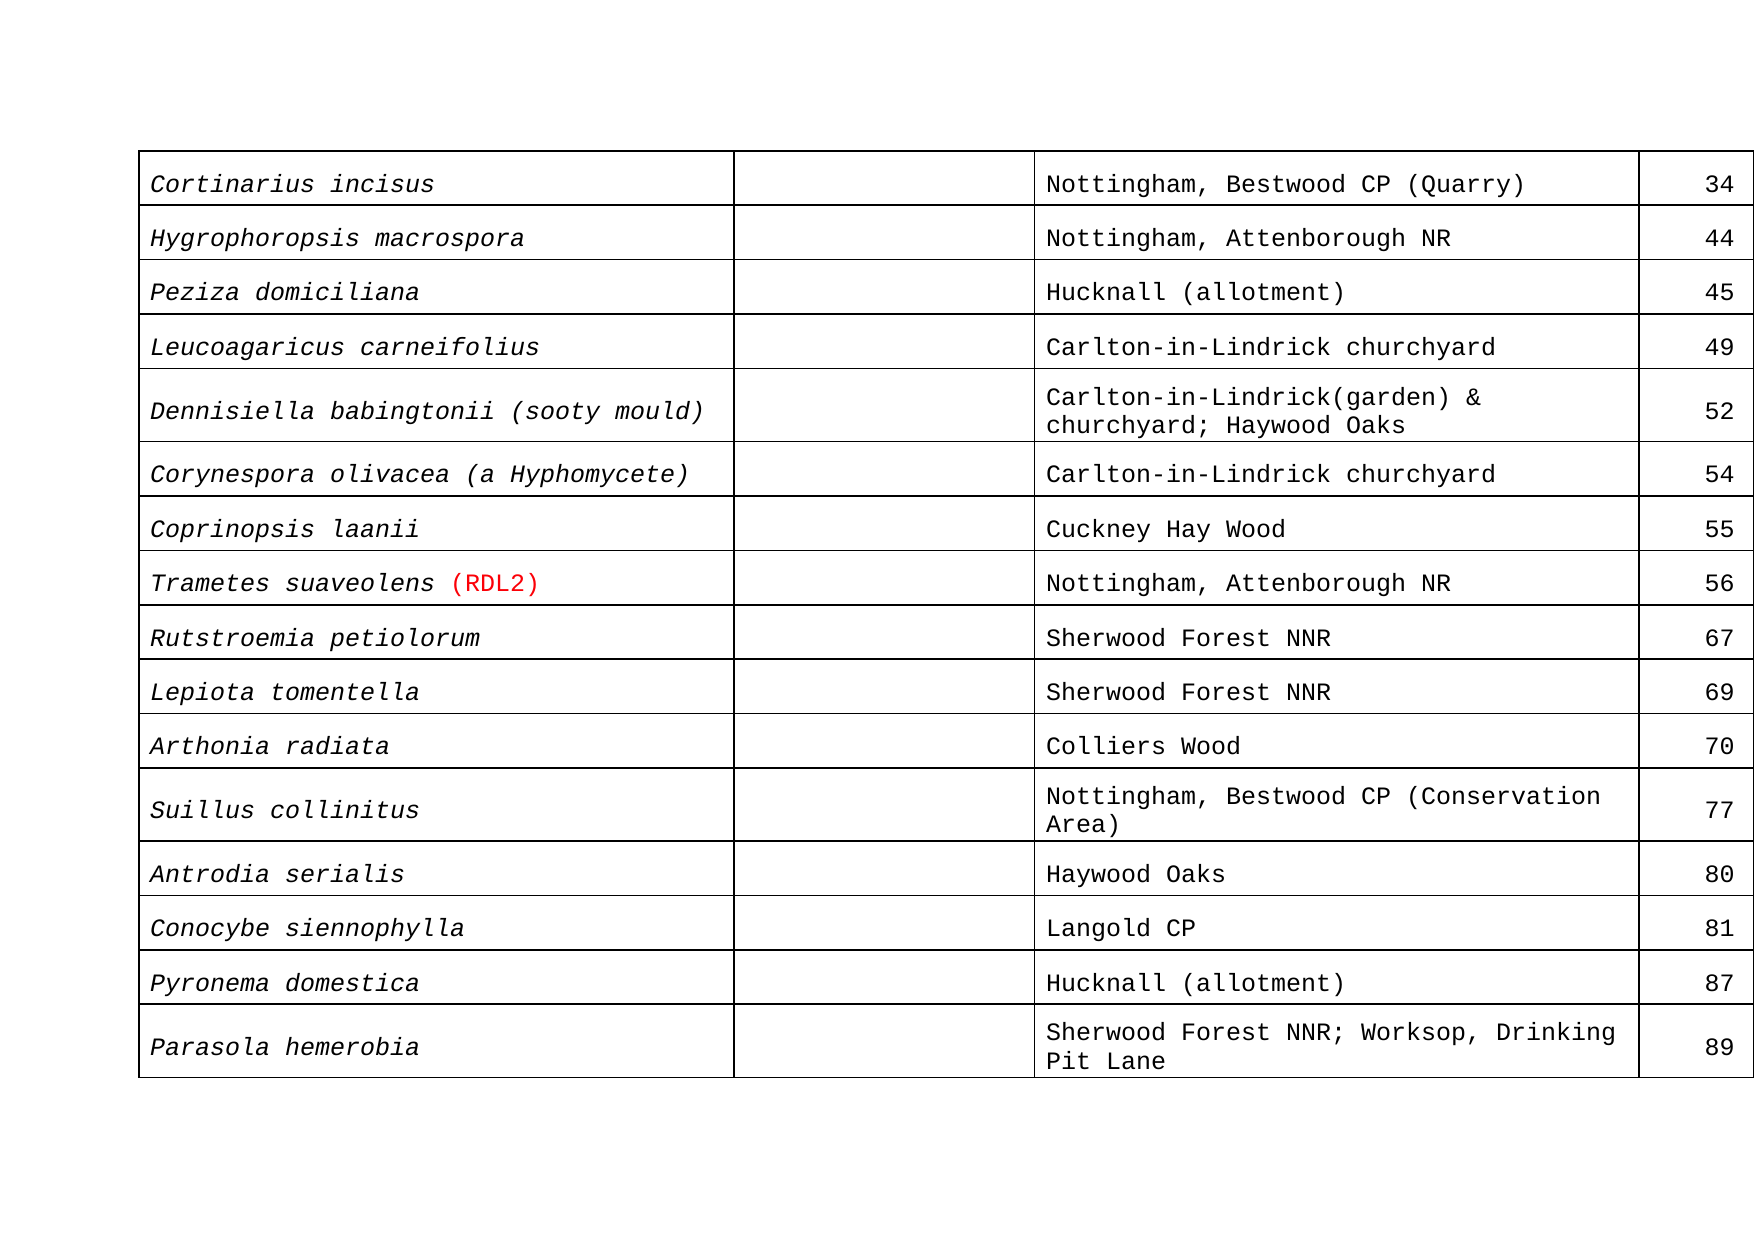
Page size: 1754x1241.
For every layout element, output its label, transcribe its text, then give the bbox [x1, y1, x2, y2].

table_cell Hucknall (allotment) [1035, 260, 1638, 313]
table_cell Hucknall (allotment) [1035, 951, 1638, 1003]
table_cell Conocybe siennophylla [140, 896, 733, 949]
table_cell 49 [1640, 315, 1753, 367]
table_cell [735, 315, 1034, 367]
table_cell Carlton-in-Lindrick(garden) & churchyard; Haywood Oaks [1035, 369, 1638, 441]
table_cell 34 [1640, 152, 1753, 204]
table_cell [735, 206, 1034, 259]
table_cell 80 [1640, 842, 1753, 894]
table_cell 77 [1640, 769, 1753, 840]
table_cell Suillus collinitus [140, 769, 733, 840]
table_cell [735, 1005, 1034, 1077]
table_cell Leucoagaricus carneifolius [140, 315, 733, 367]
table_cell 67 [1640, 606, 1753, 658]
table_cell Arthonia radiata [140, 714, 733, 767]
table_cell Trametes suaveolens (RDL2) [140, 551, 733, 604]
table_cell 70 [1640, 714, 1753, 767]
table_cell 54 [1640, 442, 1753, 495]
table_cell [735, 551, 1034, 604]
table_cell [735, 896, 1034, 949]
table_cell [735, 714, 1034, 767]
table_cell Nottingham, Bestwood CP (Conservation Area) [1035, 769, 1638, 840]
table_cell Carlton-in-Lindrick churchyard [1035, 442, 1638, 495]
table_cell 45 [1640, 260, 1753, 313]
table_cell Nottingham, Attenborough NR [1035, 551, 1638, 604]
table_cell 55 [1640, 497, 1753, 549]
table_cell Cortinarius incisus [140, 152, 733, 204]
table_cell Coprinopsis laanii [140, 497, 733, 549]
table_cell 44 [1640, 206, 1753, 259]
table_cell [735, 260, 1034, 313]
table_cell 56 [1640, 551, 1753, 604]
table_cell [735, 842, 1034, 894]
table_cell [735, 951, 1034, 1003]
table_cell Langold CP [1035, 896, 1638, 949]
table_cell 81 [1640, 896, 1753, 949]
table_cell [735, 369, 1034, 441]
table_cell 89 [1640, 1005, 1753, 1077]
table_cell [735, 152, 1034, 204]
table_cell 87 [1640, 951, 1753, 1003]
table_cell [735, 606, 1034, 658]
table_cell Rutstroemia petiolorum [140, 606, 733, 658]
table_cell Corynespora olivacea (a Hyphomycete) [140, 442, 733, 495]
table_cell [735, 660, 1034, 713]
table_cell Antrodia serialis [140, 842, 733, 894]
table_cell Pyronema domestica [140, 951, 733, 1003]
table_cell Peziza domiciliana [140, 260, 733, 313]
table_cell Lepiota tomentella [140, 660, 733, 713]
table_cell 69 [1640, 660, 1753, 713]
table_cell Sherwood Forest NNR; Worksop, Drinking Pit Lane [1035, 1005, 1638, 1077]
table_cell Parasola hemerobia [140, 1005, 733, 1077]
table_cell [735, 442, 1034, 495]
table_cell Carlton-in-Lindrick churchyard [1035, 315, 1638, 367]
table_cell [735, 769, 1034, 840]
table_cell Sherwood Forest NNR [1035, 660, 1638, 713]
table_cell Sherwood Forest NNR [1035, 606, 1638, 658]
table_cell [735, 497, 1034, 549]
table_cell Colliers Wood [1035, 714, 1638, 767]
table_cell Nottingham, Attenborough NR [1035, 206, 1638, 259]
table_cell Haywood Oaks [1035, 842, 1638, 894]
table_cell Dennisiella babingtonii (sooty mould) [140, 369, 733, 441]
table_cell Cuckney Hay Wood [1035, 497, 1638, 549]
table_cell Nottingham, Bestwood CP (Quarry) [1035, 152, 1638, 204]
table_cell 52 [1640, 369, 1753, 441]
table_cell Hygrophoropsis macrospora [140, 206, 733, 259]
